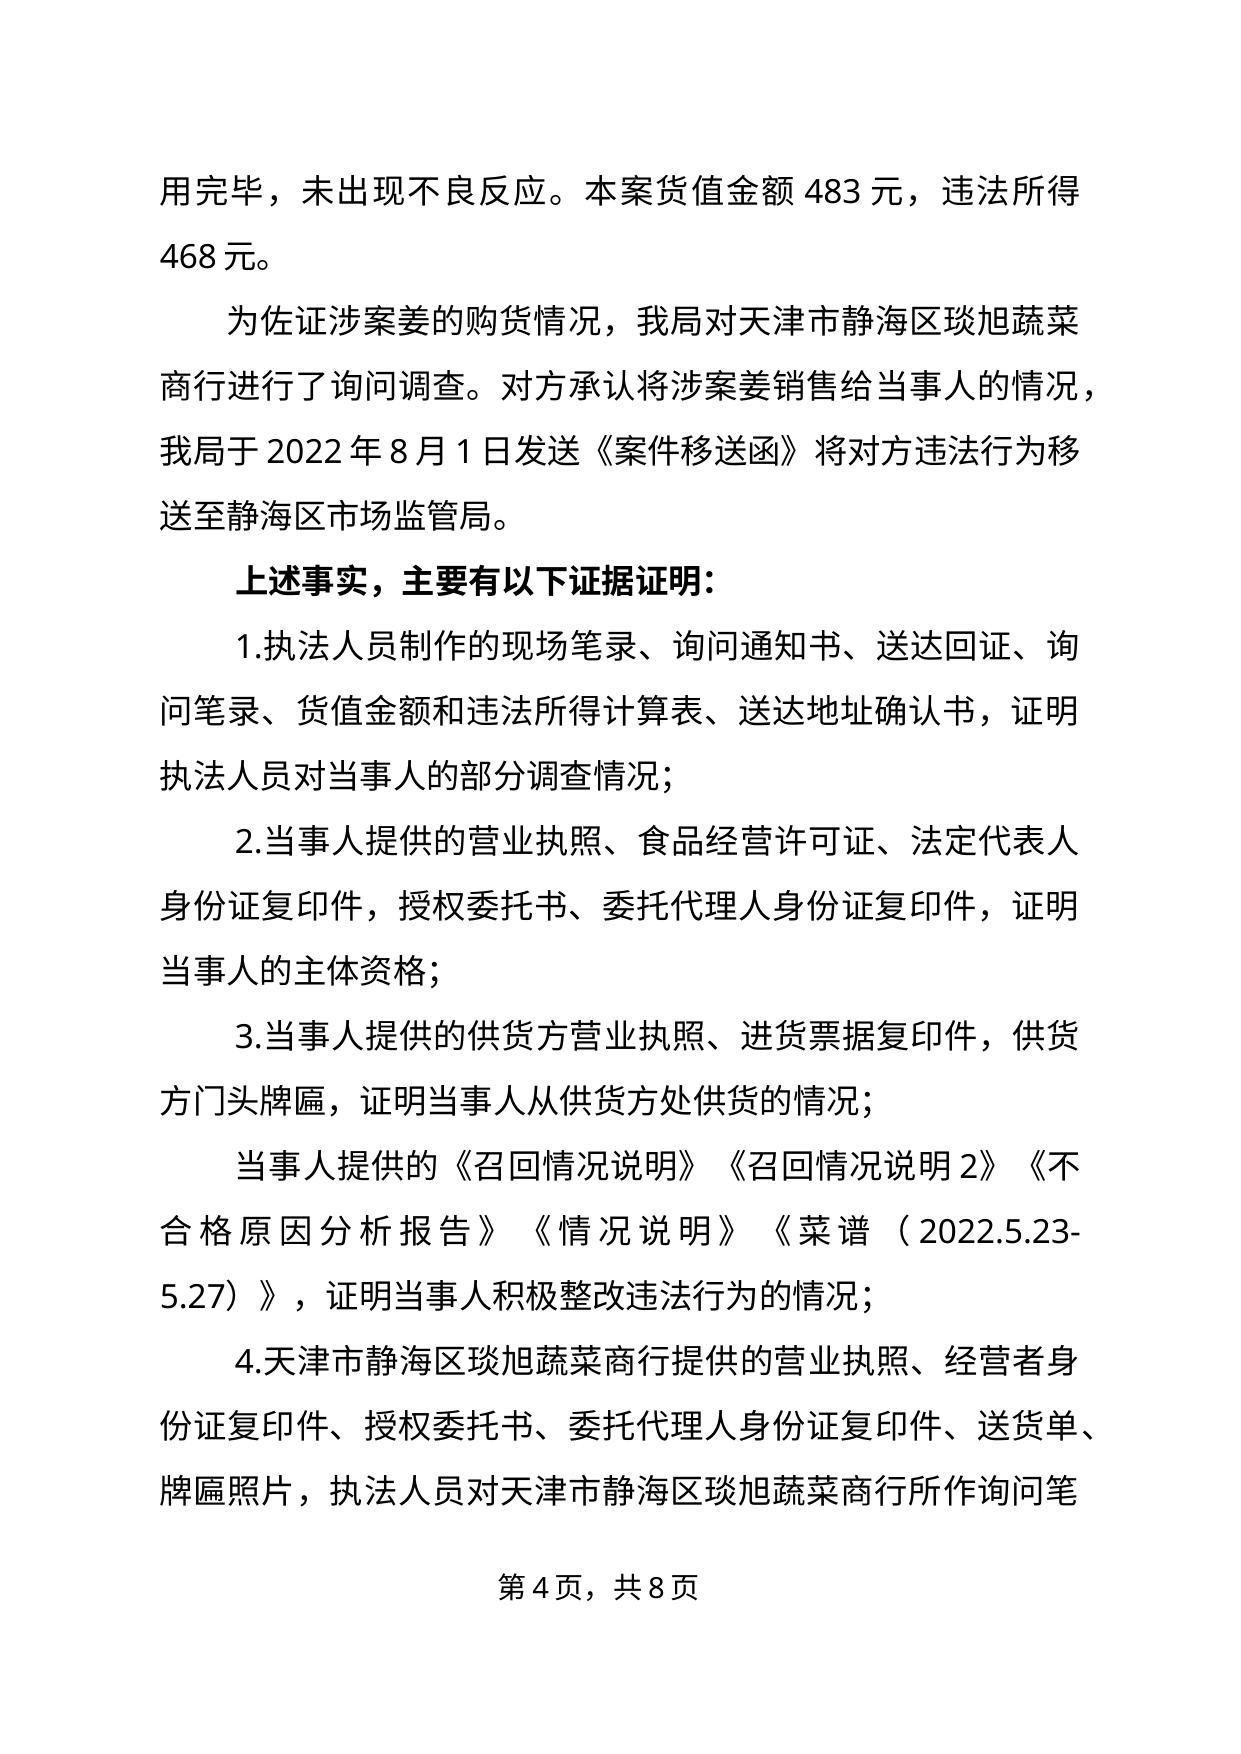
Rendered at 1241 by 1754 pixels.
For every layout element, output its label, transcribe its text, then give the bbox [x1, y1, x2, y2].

text 上述事实，主要有以下证据证明： [159, 547, 1081, 612]
text 2.当事人提供的营业执照、食品经营许可证、法定代表人身份证复印件，授权委托书、委托代理人身份证复印件，证明当事人的主体资格； [159, 807, 1081, 1002]
text 3.当事人提供的供货方营业执照、进货票据复印件，供货方门头牌匾，证明当事人从供货方处供货的情况； [159, 1002, 1081, 1132]
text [159, 1327, 1081, 1522]
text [159, 157, 1081, 287]
text 1.执法人员制作的现场笔录、询问通知书、送达回证、询问笔录、货值金额和违法所得计算表、送达地址确认书，证明执法人员对当事人的部分调查情况； [159, 612, 1081, 807]
text 为佐证涉案姜的购货情况，我局对天津市静海区琰旭蔬菜商行进行了询问调查。对方承认将涉案姜销售给当事人的情况，我局于2022年8月1日发送《案件移送函》将对方违法行为移送至静海区市场监管局。 [159, 287, 1081, 547]
text 当事人提供的《召回情况说明》《召回情况说明2》《不合格原因分析报告》《情况说明》《菜谱（2022.5.23-5.27）》，证明当事人积极整改违法行为的情况； [159, 1132, 1081, 1327]
